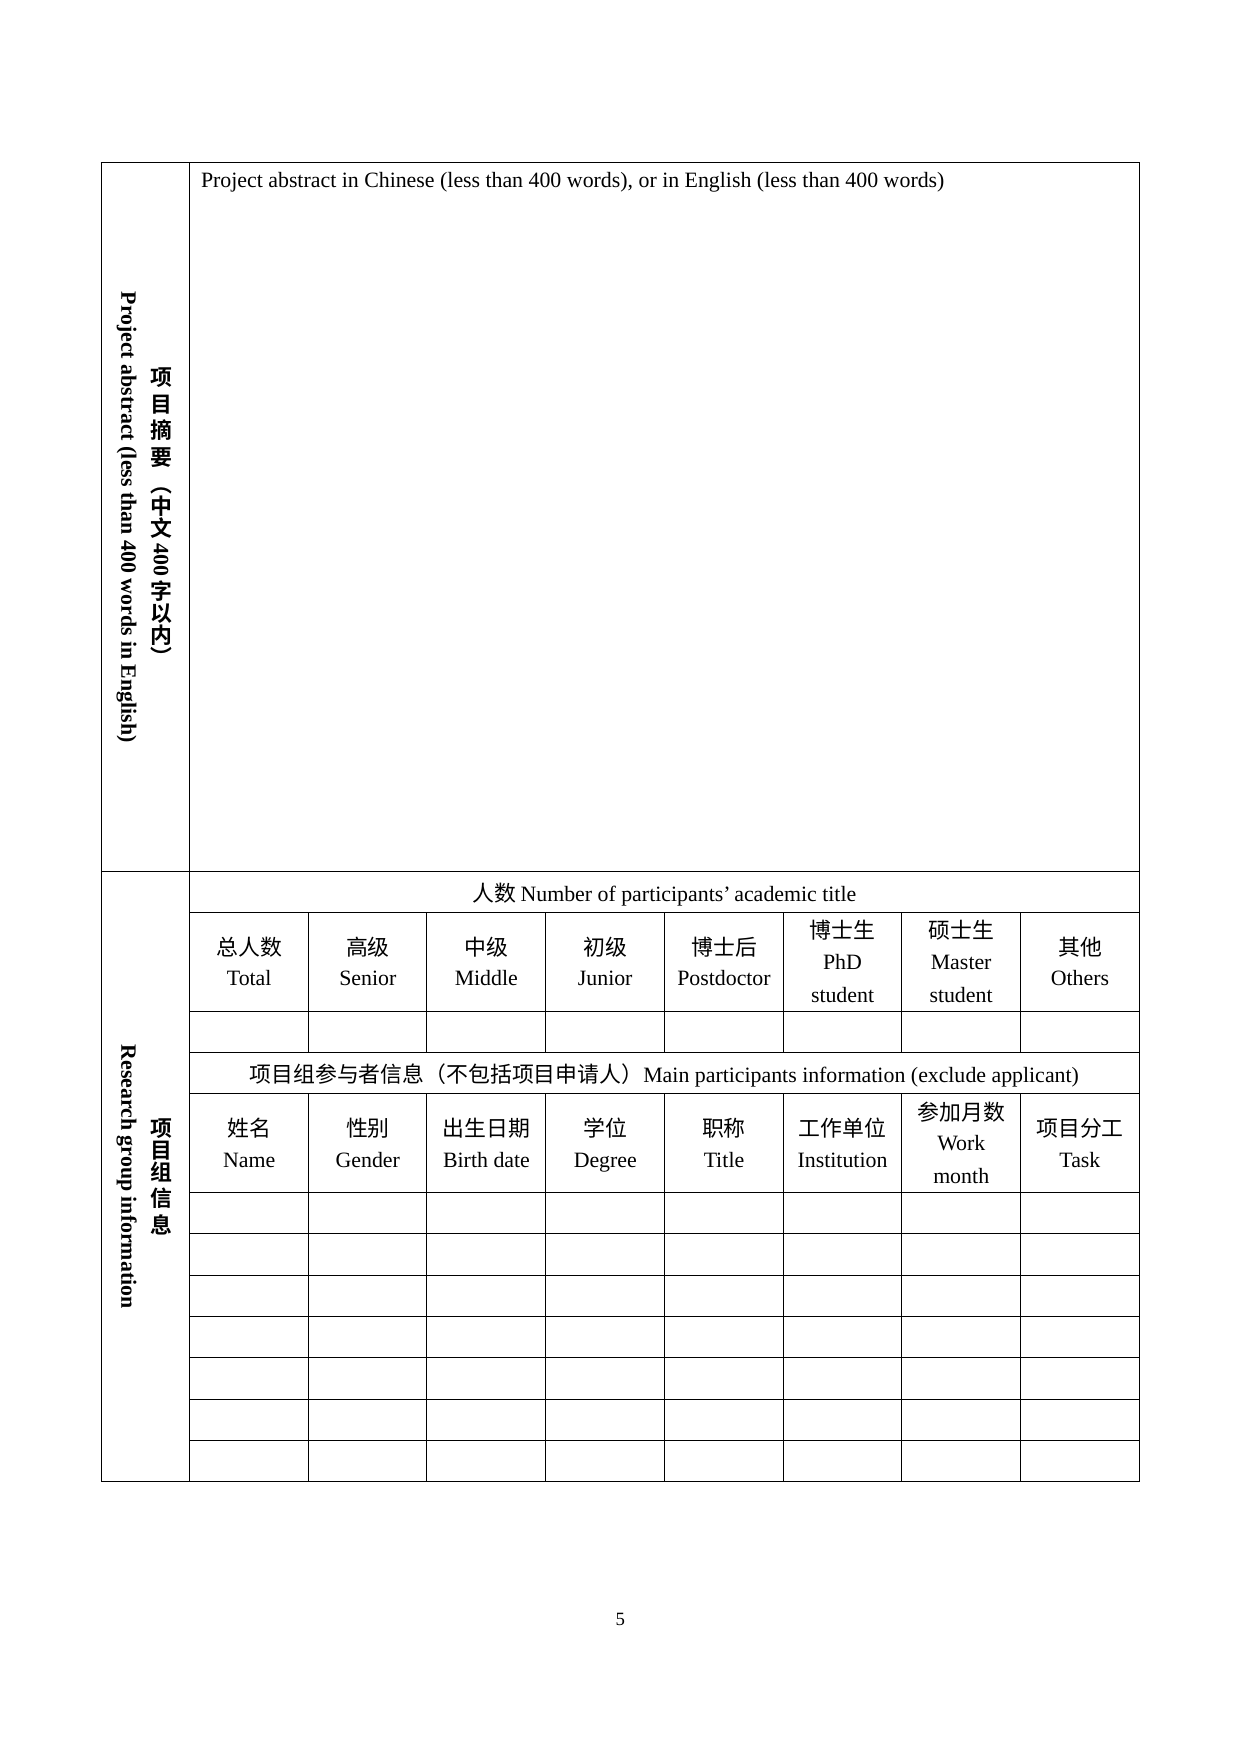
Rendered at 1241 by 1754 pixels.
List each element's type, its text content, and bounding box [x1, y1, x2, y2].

table_cell [190, 1012, 308, 1052]
table_cell [1021, 1317, 1139, 1357]
table_cell [902, 1358, 1020, 1398]
table_cell [427, 1276, 545, 1316]
table_cell [902, 1234, 1020, 1274]
table_cell 工作单位 Institution [784, 1094, 901, 1192]
table_cell [309, 1012, 426, 1052]
table_cell [427, 1400, 545, 1440]
table_cell [190, 1317, 308, 1357]
table_cell [190, 1400, 308, 1440]
table_cell [1021, 1400, 1139, 1440]
table_cell [784, 1234, 901, 1274]
table_cell [784, 1400, 901, 1440]
table_cell [665, 1358, 783, 1398]
table_cell [902, 1193, 1020, 1233]
table_cell [665, 1012, 783, 1052]
table_cell 高级 Senior [309, 913, 426, 1011]
table_cell [902, 1400, 1020, 1440]
table_cell [784, 1317, 901, 1357]
table_cell [546, 1317, 664, 1357]
table_cell 项目分工 Task [1021, 1094, 1139, 1192]
table_header Project abstract in Chinese (less than 400 words), or in English (less than 400 words) [190, 163, 1139, 871]
table_cell [1021, 1276, 1139, 1316]
table_cell [546, 1276, 664, 1316]
table_cell [784, 1441, 901, 1481]
table_cell [665, 1234, 783, 1274]
table_cell [309, 1400, 426, 1440]
table_cell [665, 1193, 783, 1233]
table_cell [309, 1358, 426, 1398]
table_cell 出生日期 Birth date [427, 1094, 545, 1192]
table_cell [665, 1441, 783, 1481]
table_cell [1021, 1193, 1139, 1233]
table_cell [190, 1441, 308, 1481]
table_cell 中级 Middle [427, 913, 545, 1011]
table_cell [902, 1317, 1020, 1357]
table_cell [1021, 1441, 1139, 1481]
table_cell [427, 1441, 545, 1481]
table_cell [546, 1234, 664, 1274]
table_cell [1021, 1012, 1139, 1052]
table_cell [784, 1193, 901, 1233]
table_cell [784, 1276, 901, 1316]
table_cell [190, 1234, 308, 1274]
table_cell [665, 1400, 783, 1440]
table_cell [902, 1441, 1020, 1481]
table_cell [546, 1400, 664, 1440]
table_cell 博士生 PhD student [784, 913, 901, 1011]
table_cell [1021, 1358, 1139, 1398]
table_cell 初级 Junior [546, 913, 664, 1011]
table_cell 参加月数 Work month [902, 1094, 1020, 1192]
table_cell [546, 1012, 664, 1052]
table_cell [665, 1317, 783, 1357]
table_cell [427, 1012, 545, 1052]
table_cell [190, 1193, 308, 1233]
table_cell [665, 1276, 783, 1316]
table_header 项 目 摘 要 （中文400字以内） Project abstract (less than 400 words in English) [102, 163, 189, 871]
table_cell 项目组 信 息 Research group information [102, 872, 189, 1481]
table_cell [546, 1441, 664, 1481]
table_cell [902, 1276, 1020, 1316]
table_cell [309, 1193, 426, 1233]
table_cell 博士后 Postdoctor [665, 913, 783, 1011]
table_cell [427, 1317, 545, 1357]
table_cell 性别 Gender [309, 1094, 426, 1192]
table_cell [1021, 1234, 1139, 1274]
table_cell [427, 1234, 545, 1274]
table_cell 项目组参与者信息（不包括项目申请人）Main participants information (exclude applicant) [190, 1053, 1139, 1093]
table_cell [902, 1012, 1020, 1052]
table_cell [309, 1234, 426, 1274]
table_cell [427, 1193, 545, 1233]
table_cell 学位 Degree [546, 1094, 664, 1192]
table_cell [190, 1276, 308, 1316]
table_cell [309, 1276, 426, 1316]
table_cell 总人数 Total [190, 913, 308, 1011]
table_cell [784, 1358, 901, 1398]
table_cell 硕士生 Master student [902, 913, 1020, 1011]
table_cell [546, 1193, 664, 1233]
table_cell 其他 Others [1021, 913, 1139, 1011]
table_cell [427, 1358, 545, 1398]
table_cell [309, 1317, 426, 1357]
table_cell [309, 1441, 426, 1481]
table_cell [190, 1358, 308, 1398]
table_cell [546, 1358, 664, 1398]
table_cell 人数Number of participants’ academic title [190, 872, 1139, 912]
table_cell [784, 1012, 901, 1052]
table_cell 姓名 Name [190, 1094, 308, 1192]
table_cell 职称 Title [665, 1094, 783, 1192]
